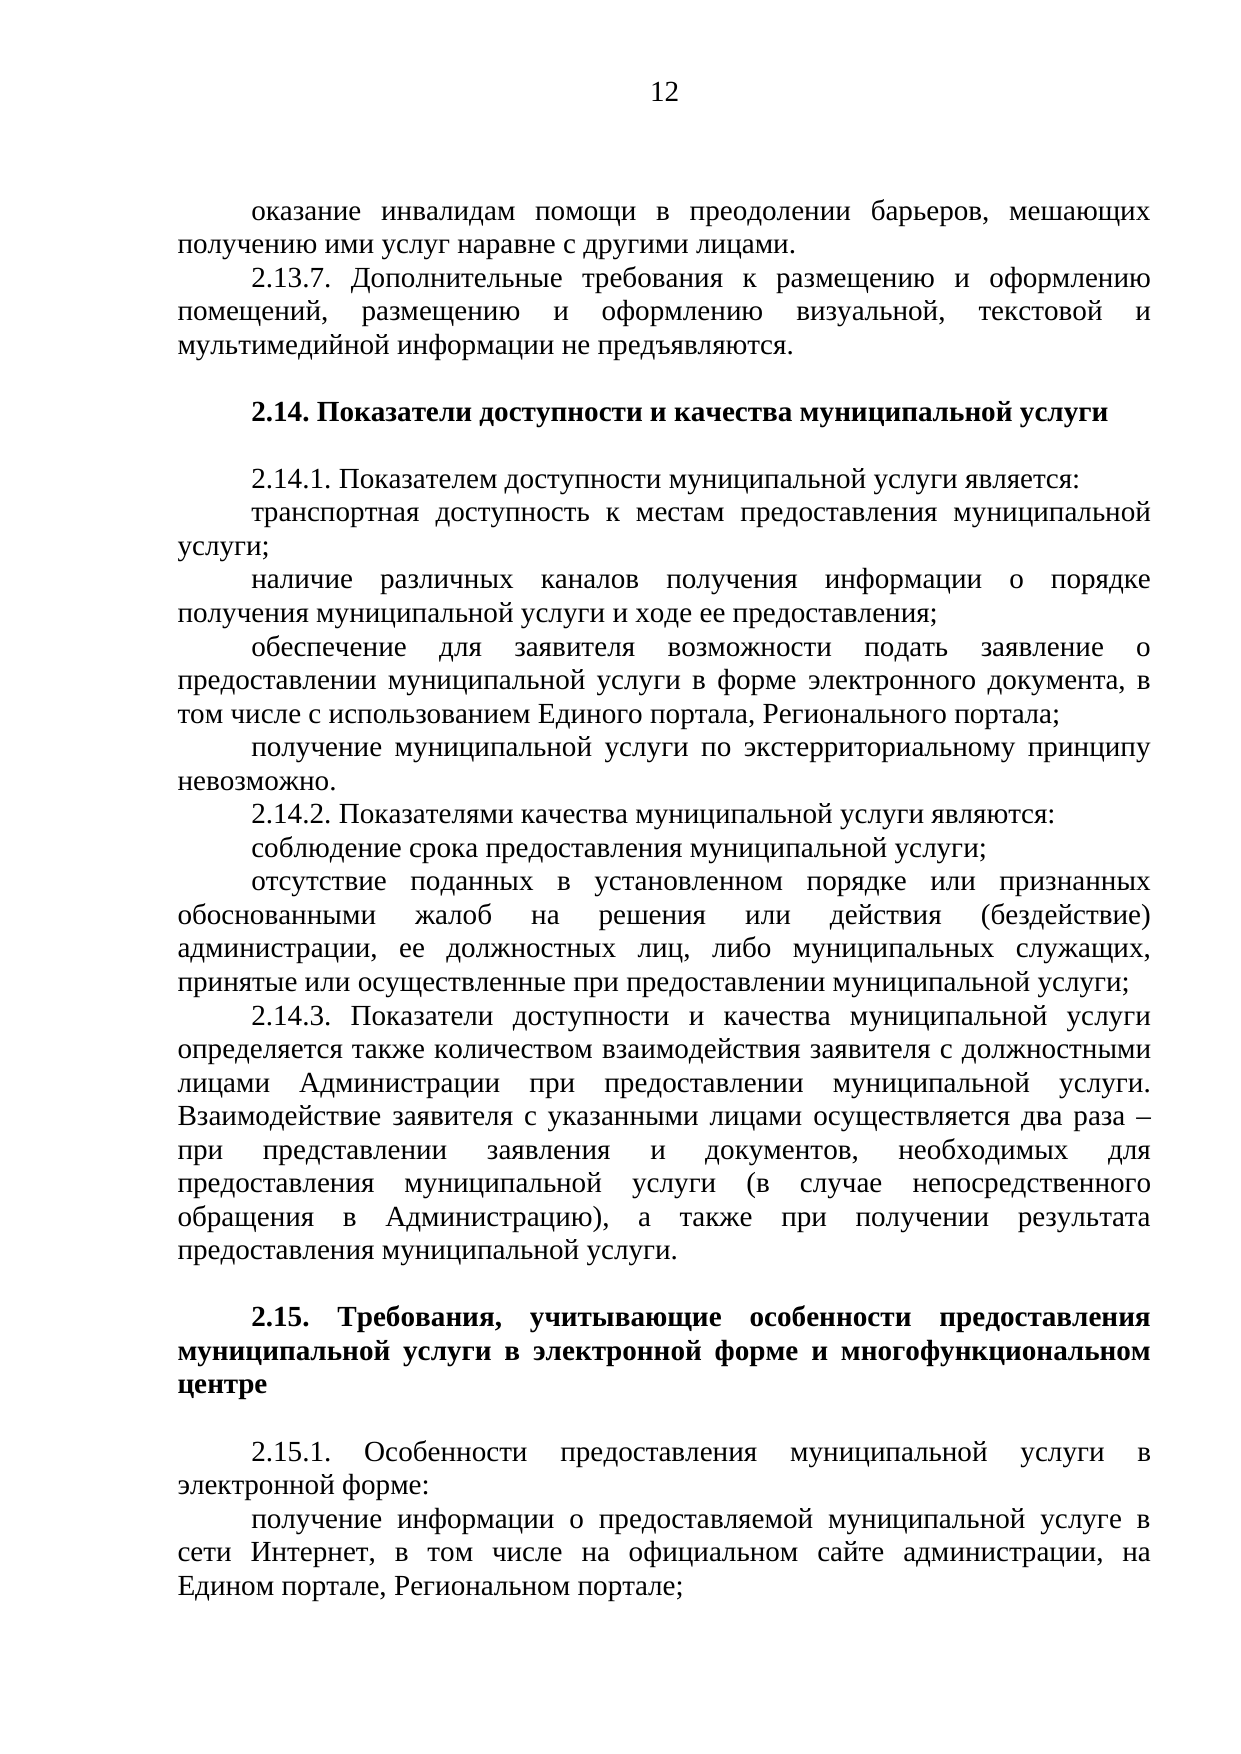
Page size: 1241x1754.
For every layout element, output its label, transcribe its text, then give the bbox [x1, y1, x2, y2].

text получение муниципальной услуги по экстерриториальному принципу невозможно. [177, 729, 1152, 796]
text 2.15.1. Особенности предоставления муниципальной услуги в электронной форме: [177, 1434, 1152, 1501]
text 2.14.2. Показателями качества муниципальной услуги являются: [177, 796, 1152, 830]
text отсутствие поданных в установленном порядке или признанных обоснованными жалоб на решения или действия (бездействие) администрации, ее должностных лиц, либо муниципальных служащих, принятые или осуществленные при предоставлении муниципальной услуги; [177, 863, 1152, 998]
text 2.14.3. Показатели доступности и качества муниципальной услуги определяется также количеством взаимодействия заявителя с должностными лицами Администрации при предоставлении муниципальной услуги. Взаимодействие заявителя с указанными лицами осуществляется два раза – при представлении заявления и документов, необходимых для предоставления муниципальной услуги (в случае непосредственного обращения в Администрацию), а также при получении результата предоставления муниципальной услуги. [177, 998, 1152, 1266]
text 2.14.1. Показателем доступности муниципальной услуги является: [177, 461, 1152, 494]
text 2.14. Показатели доступности и качества муниципальной услуги [177, 394, 1152, 427]
text 2.15. Требования, учитывающие особенности предоставления муниципальной услуги в электронной форме и многофункциональном центре [177, 1299, 1152, 1400]
text обеспечение для заявителя возможности подать заявление о предоставлении муниципальной услуги в форме электронного документа, в том числе с использованием Единого портала, Регионального портала; [177, 629, 1152, 729]
text получение информации о предоставляемой муниципальной услуге в сети Интернет, в том числе на официальном сайте администрации, на Едином портале, Региональном портале; [177, 1501, 1152, 1601]
text соблюдение срока предоставления муниципальной услуги; [177, 830, 1152, 863]
text оказание инвалидам помощи в преодолении барьеров, мешающих получению ими услуг наравне с другими лицами. [177, 193, 1152, 260]
text транспортная доступность к местам предоставления муниципальной услуги; [177, 494, 1152, 562]
text наличие различных каналов получения информации о порядке получения муниципальной услуги и ходе ее предоставления; [177, 562, 1152, 629]
text 2.13.7. Дополнительные требования к размещению и оформлению помещений, размещению и оформлению визуальной, текстовой и мультимедийной информации не предъявляются. [177, 260, 1152, 360]
